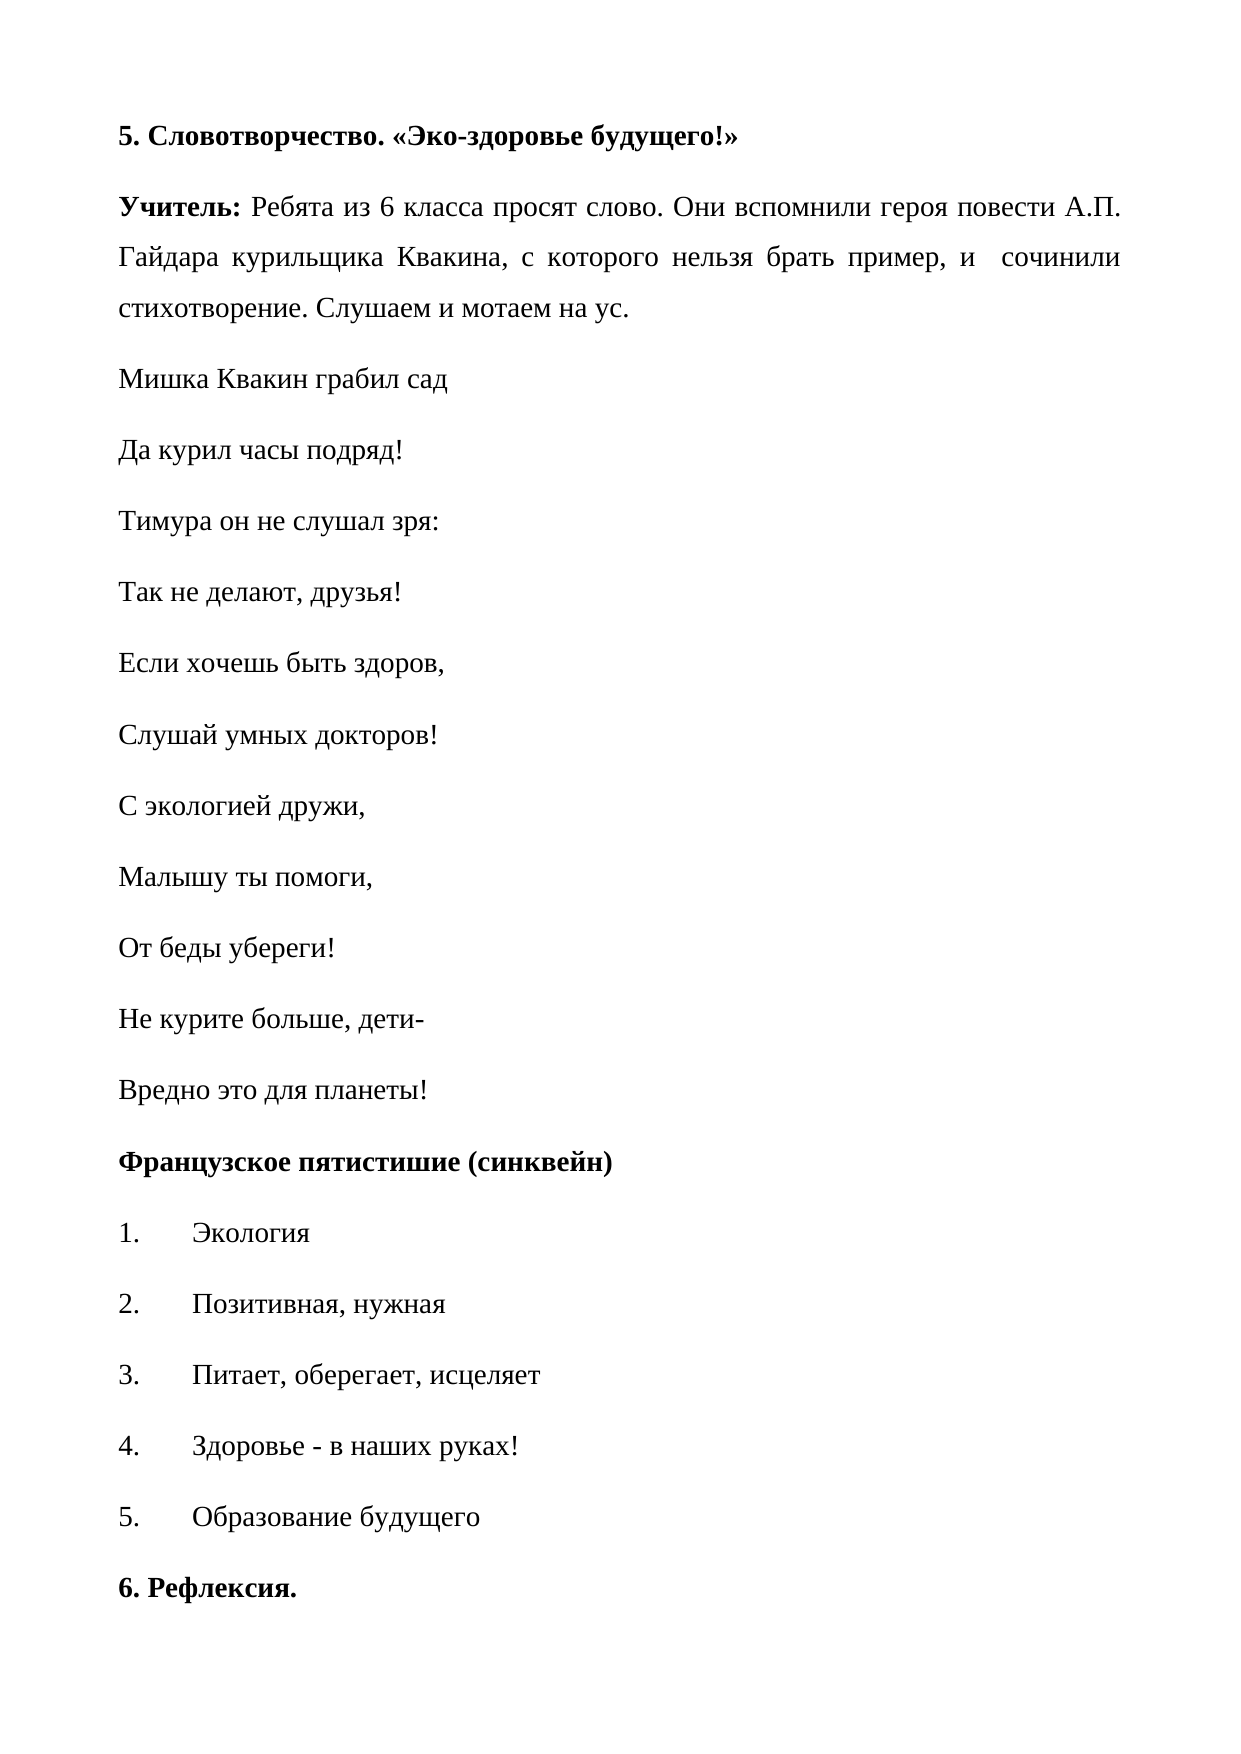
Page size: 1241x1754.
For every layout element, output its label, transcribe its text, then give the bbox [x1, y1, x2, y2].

text 3. Питает, оберегает, исцеляет [118, 1357, 1122, 1391]
text Учитель: Ребята из 6 класса просят слово. Они вспомнили героя повести А.П. Гайдара курильщика Квакина, с которого нельзя брать пример, и сочинили стихотворение. Слушаем и мотаем на ус. [118, 189, 1122, 323]
text Мишка Квакин грабил сад [118, 361, 1122, 394]
text 4. Здоровье - в наших руках! [118, 1428, 1122, 1462]
text Не курите больше, дети- [118, 1001, 1122, 1035]
text Слушай умных докторов! [118, 717, 1122, 750]
text Да курил часы подряд! [118, 432, 1122, 466]
text Если хочешь быть здоров, [118, 646, 1122, 679]
text Так не делают, друзья! [118, 574, 1122, 608]
text 1. Экология [118, 1215, 1122, 1248]
text С экологией дружи, [118, 788, 1122, 821]
text Французское пятистишие (синквейн) [118, 1144, 1122, 1177]
text 2. Позитивная, нужная [118, 1286, 1122, 1319]
text Вредно это для планеты! [118, 1072, 1122, 1106]
text 6. Рефлексия. [118, 1571, 1122, 1604]
text От беды убереги! [118, 930, 1122, 964]
text 5. Словотворчество. «Эко-здоровье будущего!» [118, 118, 1122, 152]
text Малышу ты помоги, [118, 859, 1122, 893]
text 5. Образование будущего [118, 1499, 1122, 1533]
text Тимура он не слушал зря: [118, 503, 1122, 537]
